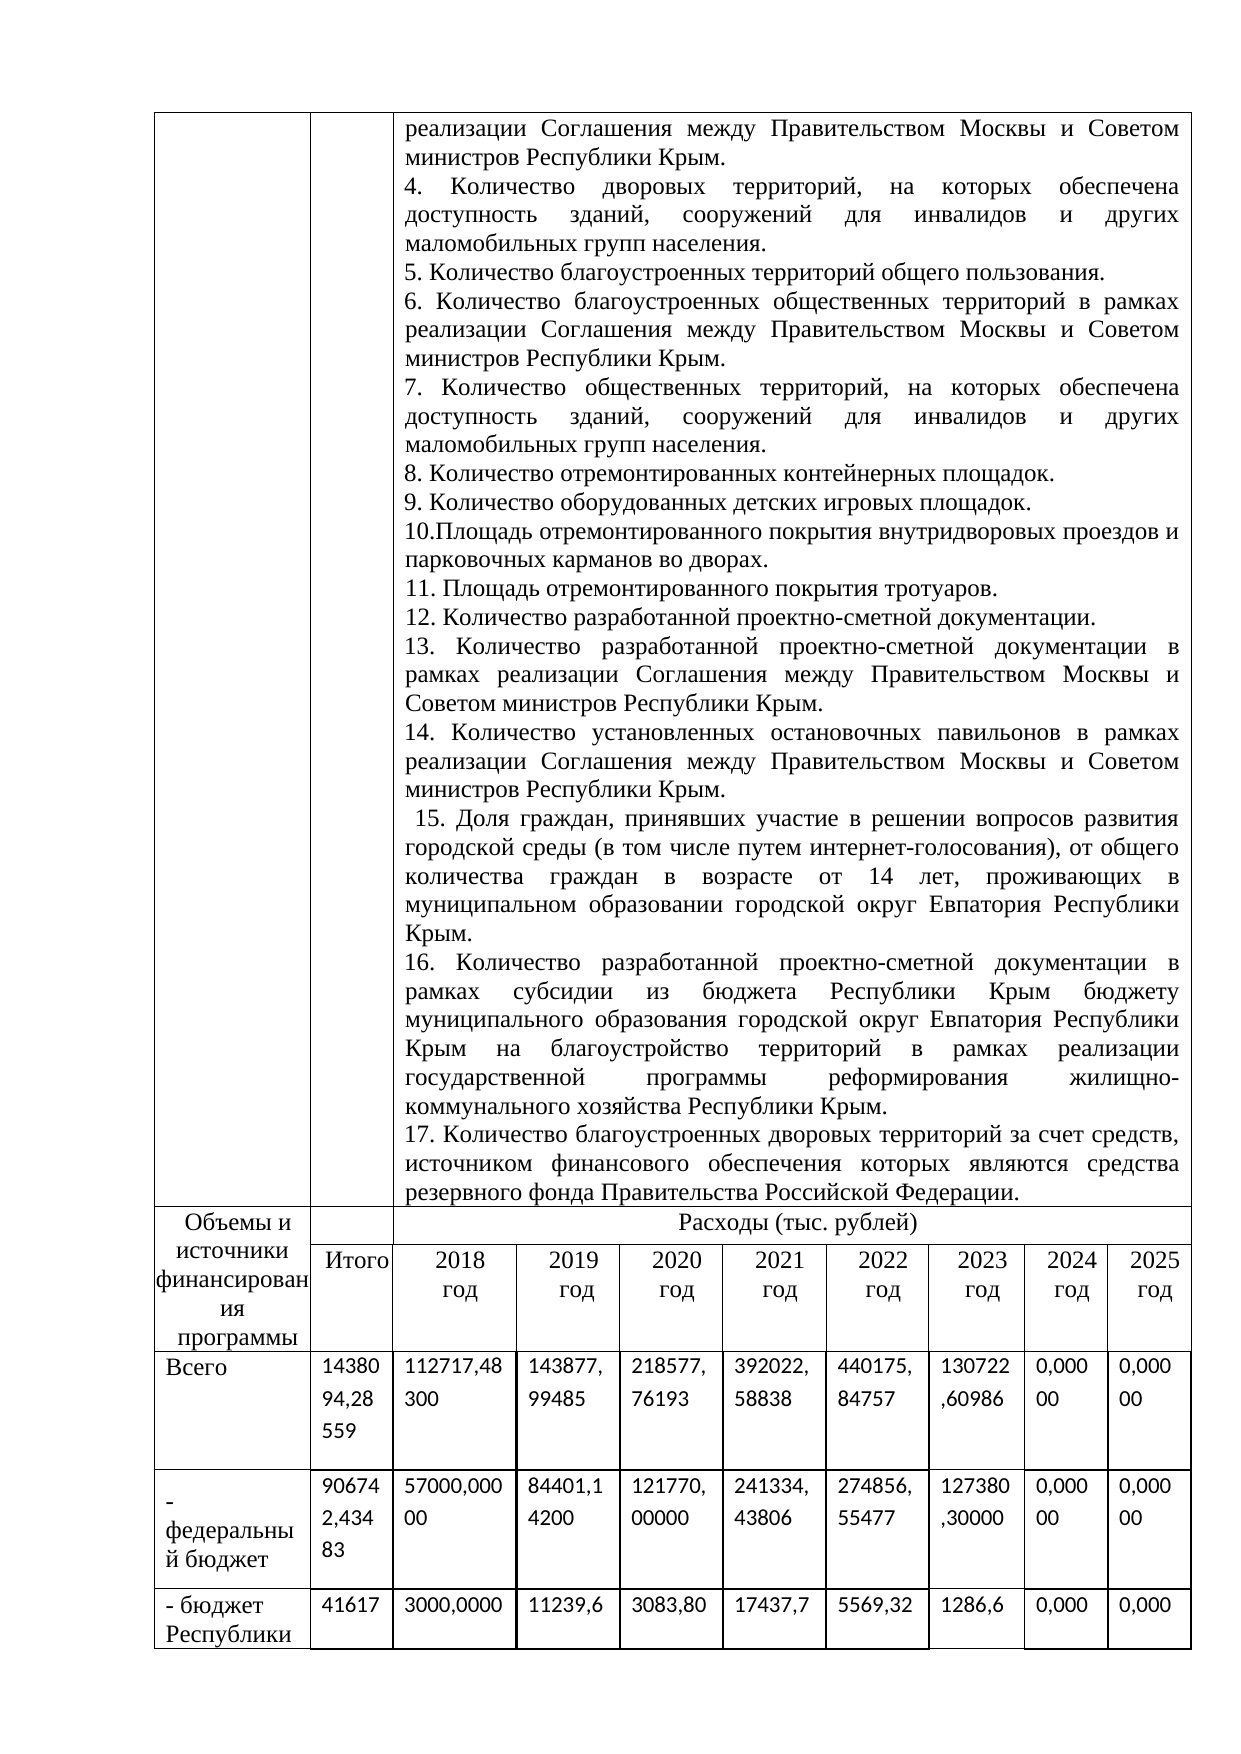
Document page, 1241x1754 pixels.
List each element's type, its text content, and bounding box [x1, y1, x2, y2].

table_cell [311, 1207, 393, 1244]
table_cell 2023 год [929, 1245, 1024, 1351]
table_cell Итого [311, 1245, 392, 1351]
table_cell 274856,55477 [827, 1471, 928, 1588]
table_cell 41617,21314 [311, 1590, 392, 1647]
table_cell 130722,60986 [930, 1352, 1024, 1469]
table_cell 392022,58838 [724, 1352, 825, 1469]
table_cell 0,00000 [1025, 1471, 1107, 1588]
table_cell 440175,84757 [827, 1352, 928, 1469]
table_cell 2018 год [393, 1245, 516, 1351]
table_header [155, 113, 310, 1206]
table_cell Расходы (тыс. рублей) [394, 1207, 1191, 1244]
table_cell 127380,30000 [930, 1470, 1024, 1588]
table_cell 2024 год [1025, 1245, 1107, 1351]
table_cell 5569,32883 [827, 1590, 928, 1647]
table_cell 0,00000 [1025, 1352, 1107, 1469]
table_cell Всего [155, 1352, 310, 1469]
table_cell 0,00000 [1109, 1471, 1190, 1588]
table_cell 906742,43483 [311, 1471, 392, 1588]
table_cell 3083,80001 [621, 1590, 722, 1647]
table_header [394, 113, 1191, 1206]
table_cell 0,00000 [1109, 1590, 1190, 1647]
table_cell 3000,00000 [394, 1590, 515, 1647]
table_cell 121770,00000 [621, 1471, 722, 1588]
table_header [311, 113, 393, 1206]
table_cell 143877,99485 [518, 1352, 619, 1469]
table_cell 218577,76193 [621, 1352, 722, 1469]
table_cell 2019 год [517, 1245, 619, 1351]
table_cell 11239,69300 [518, 1590, 619, 1647]
table_cell 2022 год [827, 1245, 928, 1351]
table_cell 84401,14200 [518, 1471, 619, 1588]
table_cell 0,00000 [1025, 1590, 1107, 1647]
table_cell 17437,72160 [724, 1590, 825, 1647]
table_cell 112717,48300 [394, 1352, 515, 1469]
table_cell 2021 год [723, 1245, 826, 1351]
table_cell Объемы и источники финансирования программы [155, 1207, 310, 1351]
table_cell 241334,43806 [724, 1471, 825, 1588]
table_cell - федеральный бюджет [155, 1470, 310, 1588]
table_cell 0,00000 [1109, 1352, 1190, 1469]
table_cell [155, 1589, 310, 1647]
table_cell 57000,00000 [394, 1471, 515, 1588]
table_cell 2020 год [620, 1245, 722, 1351]
table_cell 1286,66970 [930, 1589, 1024, 1647]
table_cell 1438094,28559 [311, 1352, 392, 1469]
table_cell 2025 год [1108, 1245, 1191, 1351]
